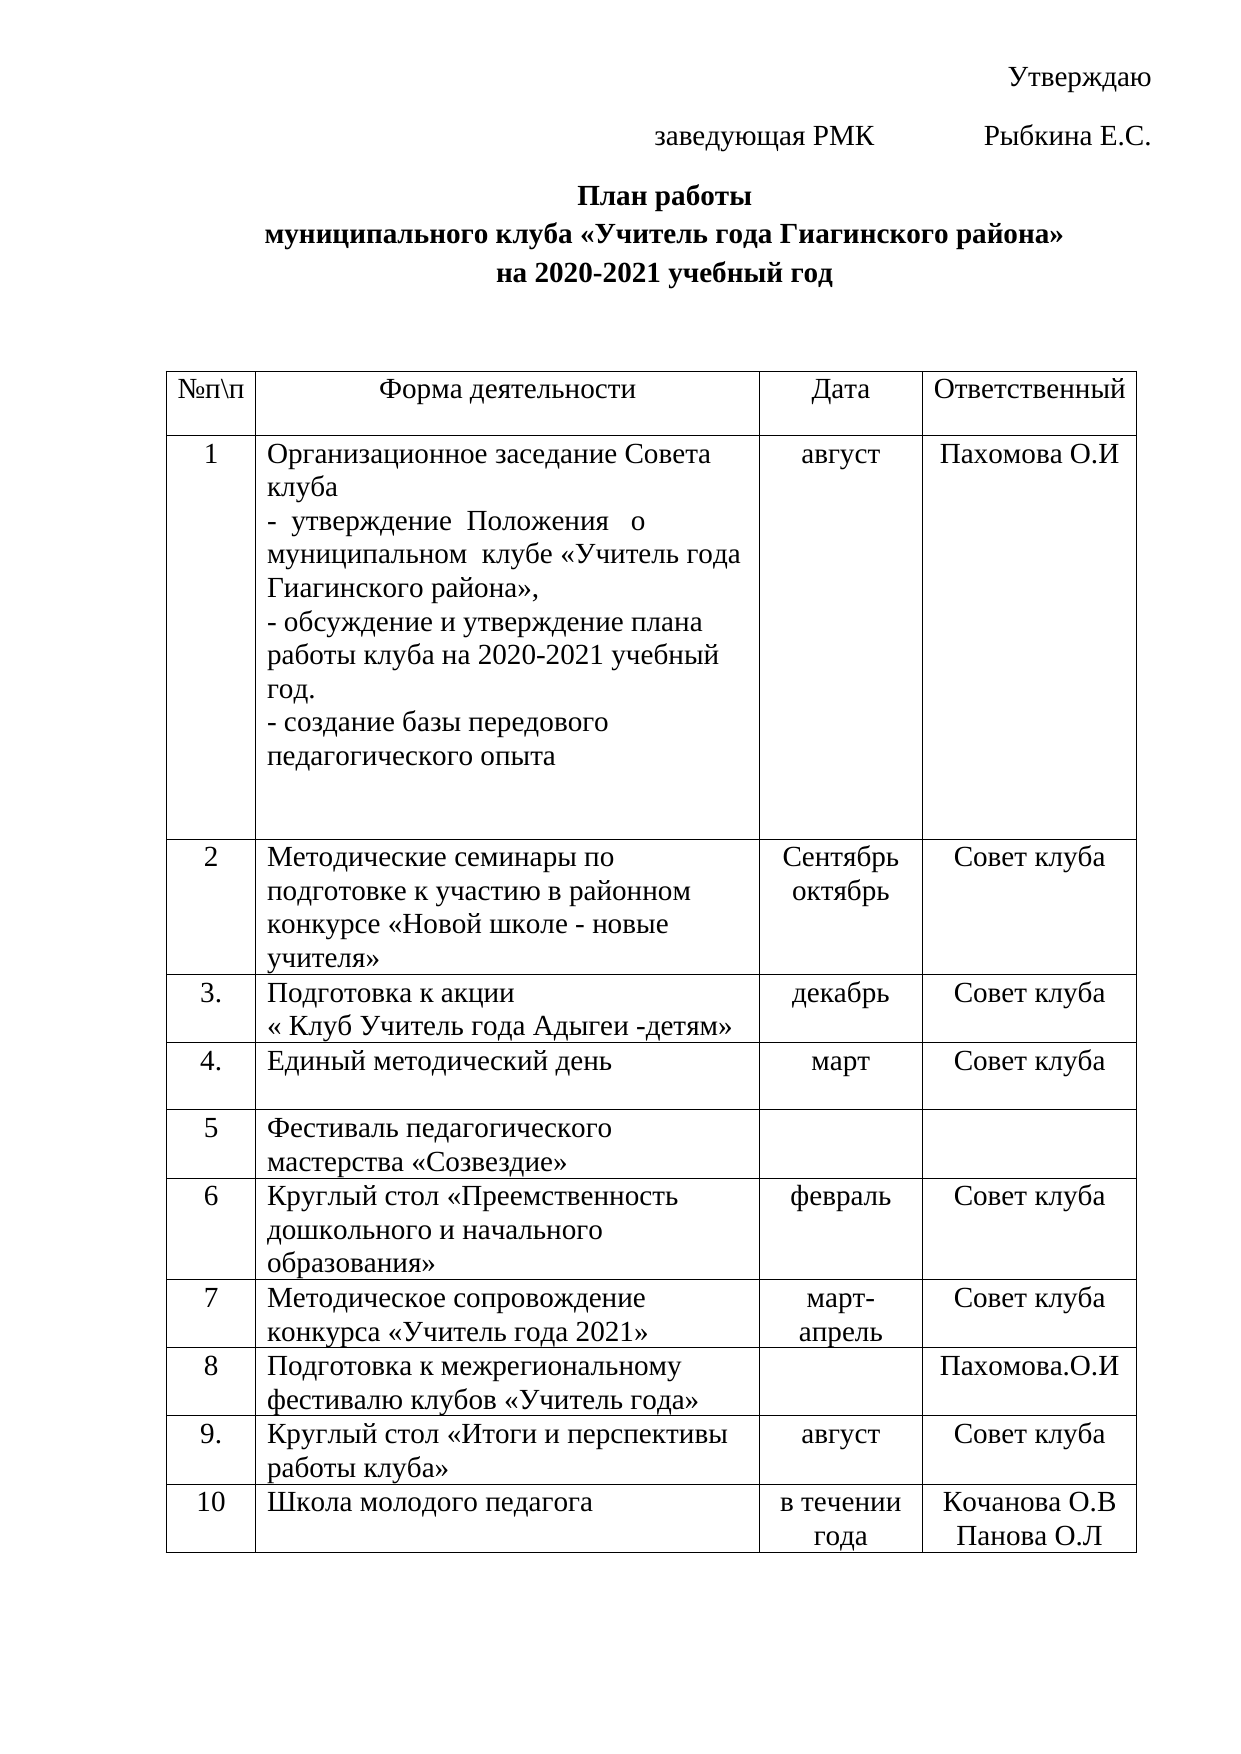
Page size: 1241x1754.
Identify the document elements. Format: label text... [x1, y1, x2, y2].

table_cell август [760, 1416, 922, 1483]
table_cell 4. [167, 1043, 255, 1109]
table_cell Совет клуба [923, 1280, 1136, 1347]
table_cell Совет клуба [923, 840, 1136, 974]
table_cell 8 [167, 1348, 255, 1415]
text заведующая РМК Рыбкина Е.С. [177, 118, 1152, 152]
table_cell 2 [167, 840, 255, 974]
table_cell Совет клуба [923, 1179, 1136, 1279]
table_cell 6 [167, 1179, 255, 1279]
table_cell Совет клуба [923, 1043, 1136, 1109]
table_cell декабрь [760, 975, 922, 1042]
text Утверждаю [177, 59, 1152, 93]
table_cell [760, 1110, 922, 1177]
table_cell Пахомова.О.И [923, 1348, 1136, 1415]
table_cell Круглый стол «Итоги и перспективы работы клуба» [256, 1416, 759, 1483]
text План работы [177, 178, 1152, 211]
table_header Форма деятельности [256, 372, 759, 435]
table_cell Единый методический день [256, 1043, 759, 1109]
table_cell февраль [760, 1179, 922, 1279]
table_cell Школа молодого педагога [256, 1485, 759, 1552]
table_cell [760, 1348, 922, 1415]
table_cell [923, 1110, 1136, 1177]
table_cell Методические семинары по подготовке к участию в районном конкурсе «Новой школе - новые учителя» [256, 840, 759, 974]
table_cell март [760, 1043, 922, 1109]
table_cell Кочанова О.В Панова О.Л [923, 1485, 1136, 1552]
table_cell Сентябрь октябрь [760, 840, 922, 974]
table_cell Совет клуба [923, 975, 1136, 1042]
table_cell 3. [167, 975, 255, 1042]
table_cell в течении года [760, 1485, 922, 1552]
table_header Ответственный [923, 372, 1136, 435]
table_cell Организационное заседание Совета клуба - утверждение Положения о муниципальном клубе «Учитель года Гиагинского района», - обсуждение и утверждение плана работы клуба на 2020-2021 учебный год. - создание базы передового педагогического опыта [256, 436, 759, 838]
table_cell 9. [167, 1416, 255, 1483]
table_header Дата [760, 372, 922, 435]
table_cell август [760, 436, 922, 838]
table_cell Фестиваль педагогического мастерства «Созвездие» [256, 1110, 759, 1177]
table_cell Круглый стол «Преемственность дошкольного и начального образования» [256, 1179, 759, 1279]
table_cell 5 [167, 1110, 255, 1177]
table_cell март-апрель [760, 1280, 922, 1347]
table_cell Методическое сопровождение конкурса «Учитель года 2021» [256, 1280, 759, 1347]
table_cell 1 [167, 436, 255, 838]
table_cell Пахомова О.И [923, 436, 1136, 838]
text муниципального клуба «Учитель года Гиагинского района» [177, 216, 1152, 250]
table_cell Совет клуба [923, 1416, 1136, 1483]
table_header №п\п [167, 372, 255, 435]
text на 2020-2021 учебный год [177, 255, 1152, 288]
table_cell Подготовка к межрегиональному фестивалю клубов «Учитель года» [256, 1348, 759, 1415]
table_cell 7 [167, 1280, 255, 1347]
table_cell Подготовка к акции « Клуб Учитель года Адыгеи -детям» [256, 975, 759, 1042]
table_cell 10 [167, 1485, 255, 1552]
